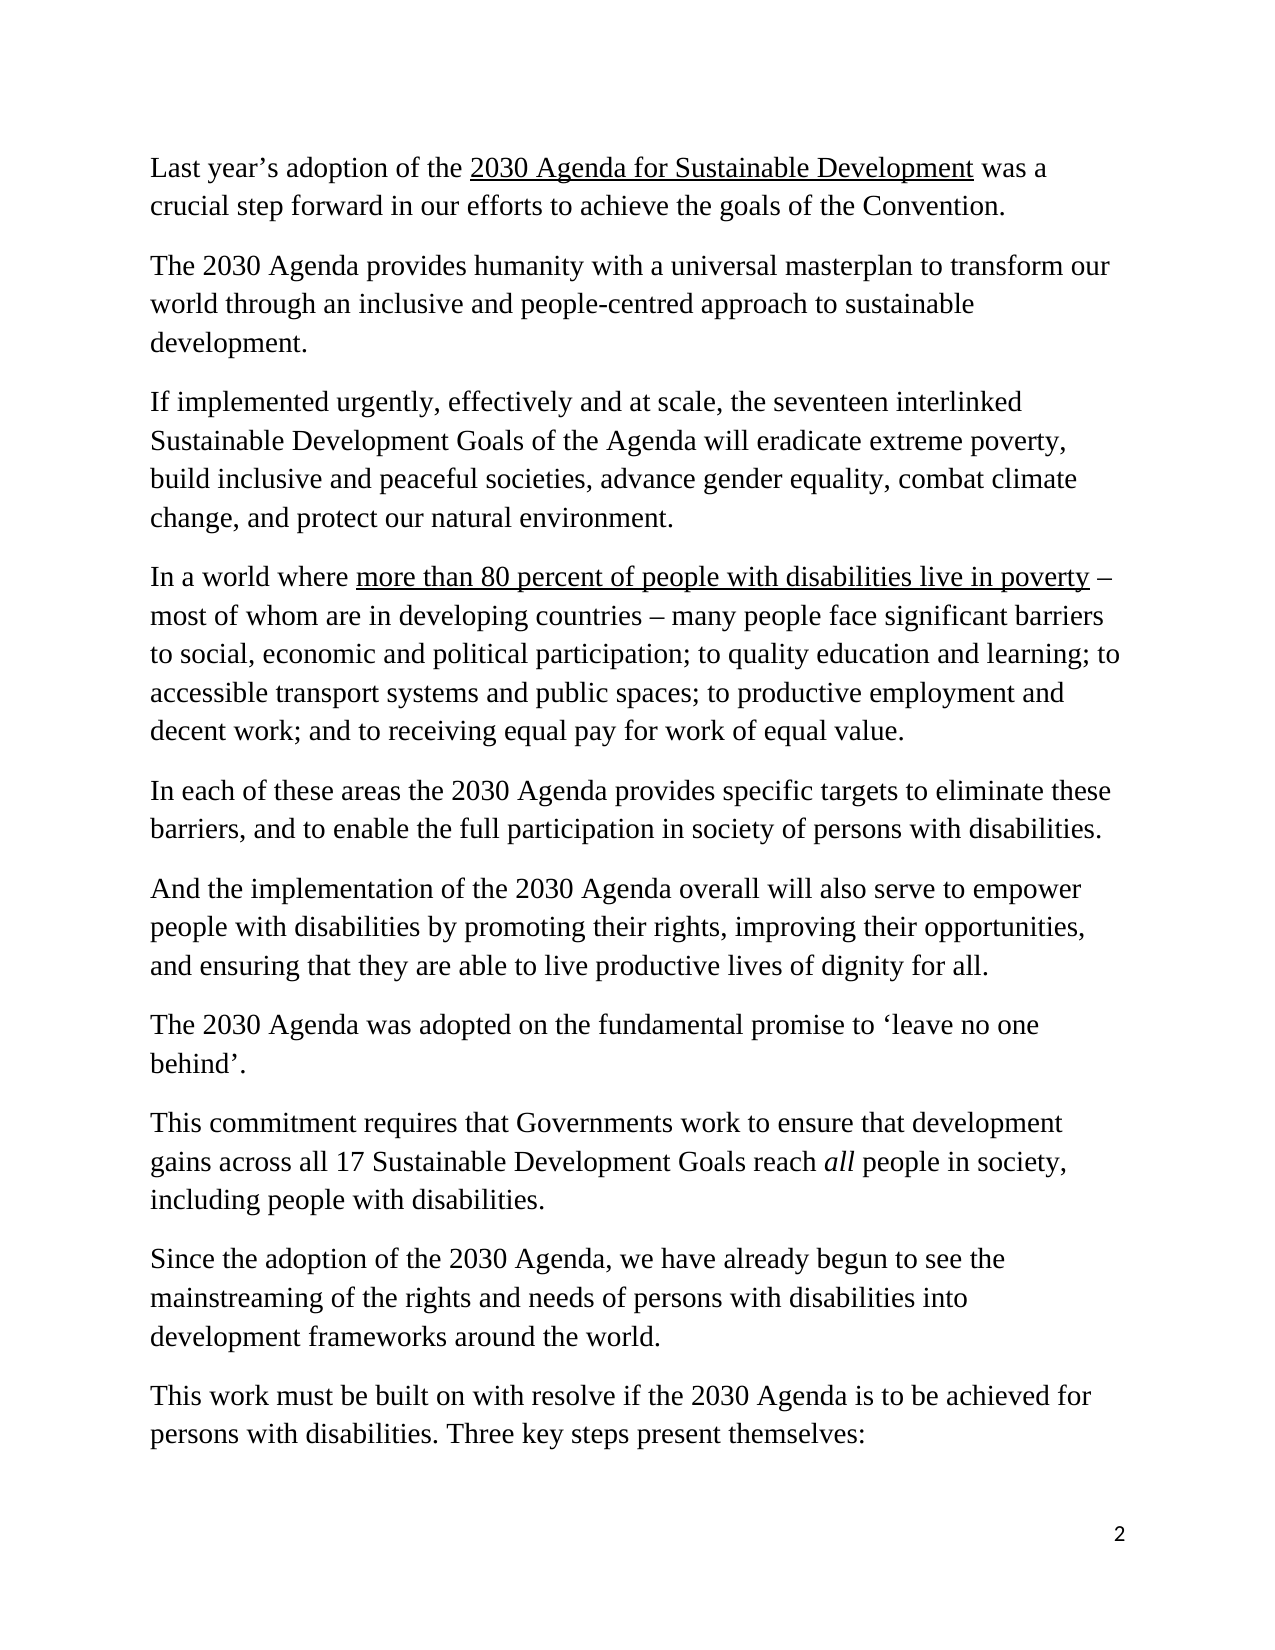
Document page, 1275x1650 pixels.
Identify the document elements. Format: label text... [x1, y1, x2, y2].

text This commitment requires that Governments work to ensure that development gains across all 17 Sustainable Development Goals reach all people in society, including people with disabilities. [150, 1105, 1125, 1216]
text This work must be built on with resolve if the 2030 Agenda is to be achieved for persons with disabilities. Three key steps present themselves: [150, 1378, 1125, 1450]
text If implemented urgently, effectively and at scale, the seventeen interlinked Sustainable Development Goals of the Agenda will eradicate extreme poverty, build inclusive and peaceful societies, advance gender equality, combat climate change, and protect our natural environment. [150, 384, 1125, 533]
text Last year’s adoption of the 2030 Agenda for Sustainable Development was a crucial step forward in our efforts to achieve the goals of the Convention. [150, 150, 1125, 222]
text Since the adoption of the 2030 Agenda, we have already begun to see the mainstreaming of the rights and needs of persons with disabilities into development frameworks around the world. [150, 1242, 1125, 1352]
text And the implementation of the 2030 Agenda overall will also serve to empower people with disabilities by promoting their rights, improving their opportunities, and ensuring that they are able to live productive lives of dignity for all. [150, 871, 1125, 981]
text The 2030 Agenda provides humanity with a universal masterplan to transform our world through an inclusive and people-centred approach to sustainable development. [150, 248, 1125, 358]
text In each of these areas the 2030 Agenda provides specific targets to eliminate these barriers, and to enable the full participation in society of persons with disabilities. [150, 773, 1125, 845]
text The 2030 Agenda was adopted on the fundamental promise to ‘leave no one behind’. [150, 1007, 1125, 1079]
text In a world where more than 80 percent of people with disabilities live in poverty – most of whom are in developing countries – many people face significant barriers to social, economic and political participation; to quality education and learning; to accessible transport systems and public spaces; to productive employment and decent work; and to receiving equal pay for work of equal value. [150, 559, 1125, 747]
